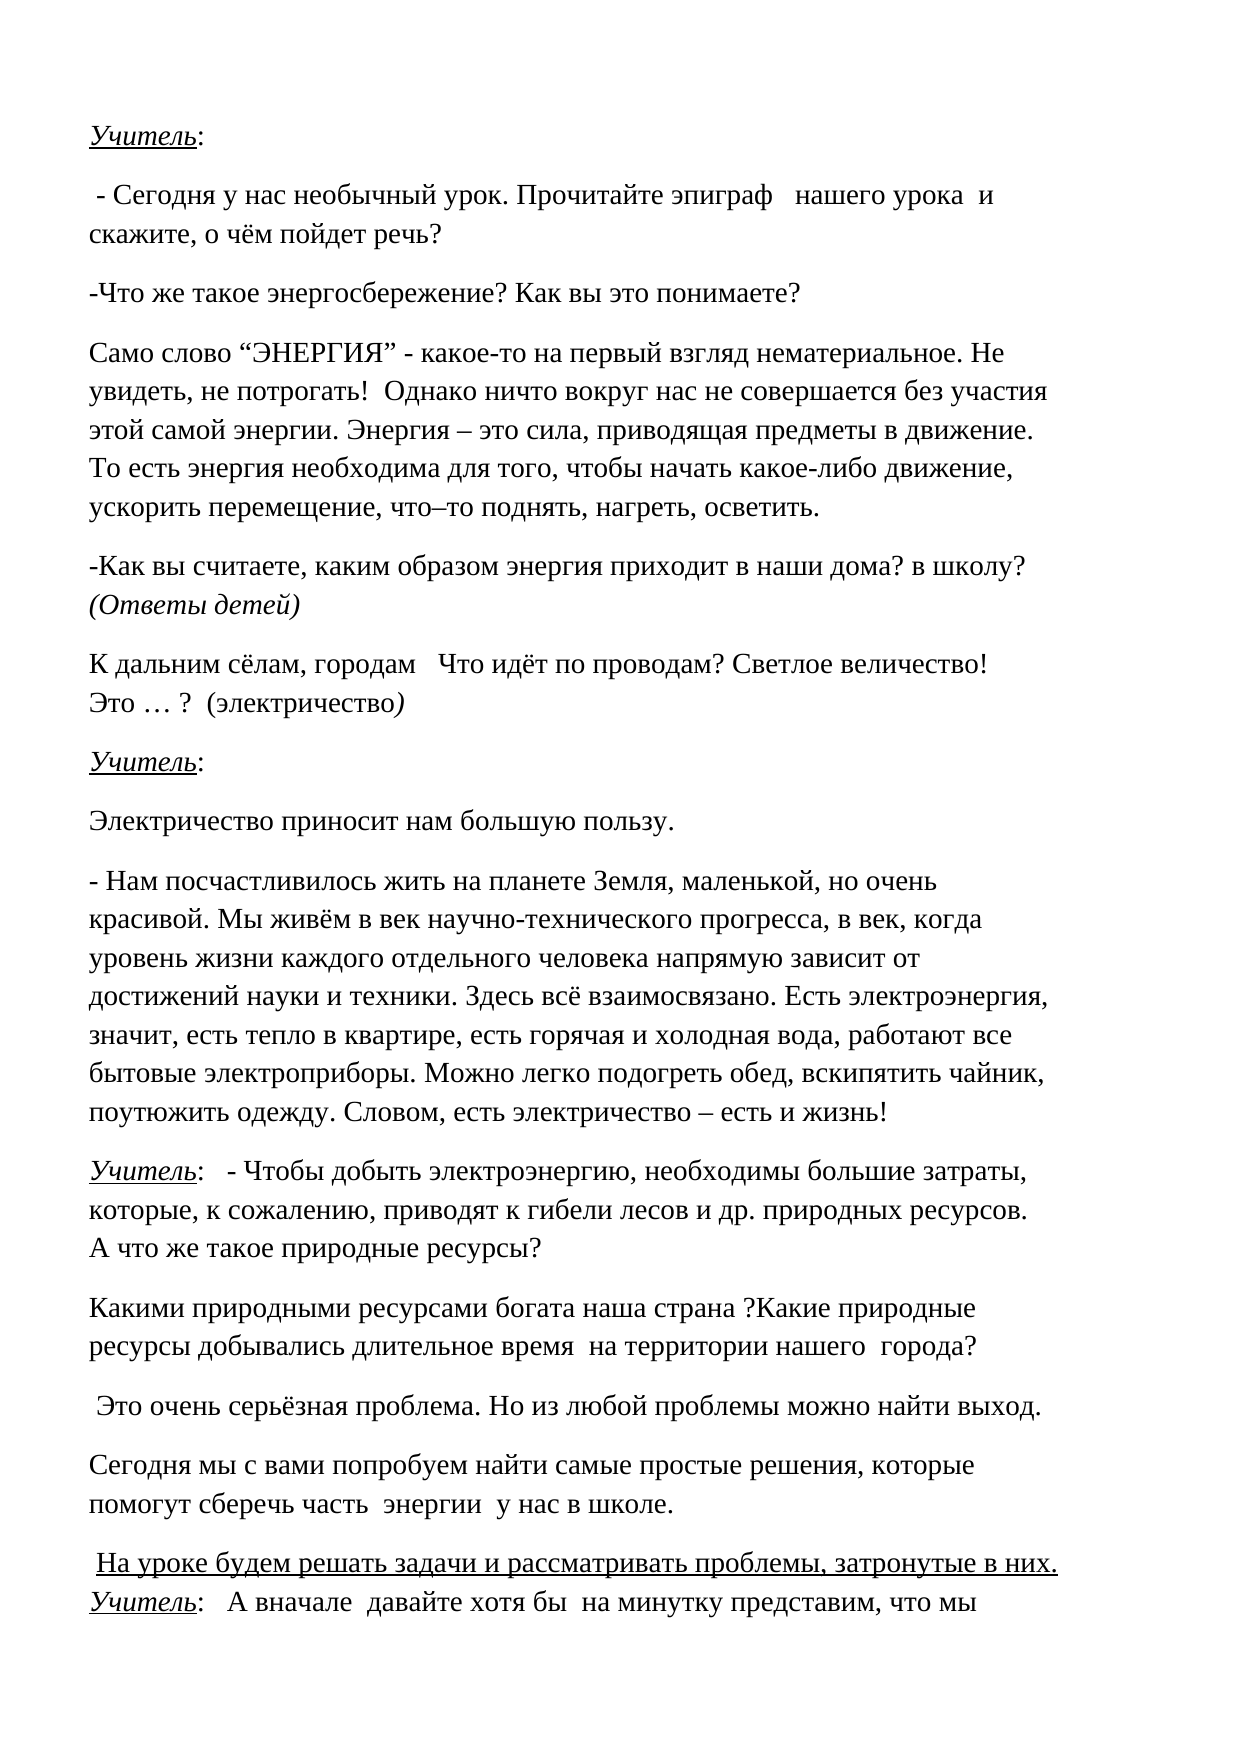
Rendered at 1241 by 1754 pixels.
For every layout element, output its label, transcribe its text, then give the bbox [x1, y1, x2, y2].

text - Сегодня у нас необычный урок. Прочитайте эпиграф нашего урока и скажите, о чём пойдет речь? [88, 177, 1063, 249]
text -Что же такое энергосбережение? Как вы это понимаете? [88, 275, 1063, 309]
text К дальним сёлам, городам Что идёт по проводам? Светлое величество! Это … ? (электричество) [88, 646, 1063, 718]
text Сегодня мы с вами попробуем найти самые простые решения, которые помогут сберечь часть энергии у нас в школе. [88, 1447, 1063, 1519]
text Учитель: [88, 118, 1063, 152]
text Это очень серьёзная проблема. Но из любой проблемы можно найти выход. [88, 1388, 1063, 1421]
text - Нам посчастливилось жить на планете Земля, маленькой, но очень красивой. Мы живём в век научно-технического прогресса, в век, когда уровень жизни каждого отдельного человека напрямую зависит от достижений науки и техники. Здесь всё взаимосвязано. Есть электроэнергия, значит, есть тепло в квартире, есть горячая и холодная вода, работают все бытовые электроприборы. Можно легко подогреть обед, вскипятить чайник, поутюжить одежду. Словом, есть электричество – есть и жизнь! [88, 863, 1063, 1128]
text Учитель: [88, 744, 1063, 778]
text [88, 1545, 1063, 1617]
text Электричество приносит нам большую пользу. [88, 803, 1063, 837]
text Учитель: - Чтобы добыть электроэнергию, необходимы большие затраты, которые, к сожалению, приводят к гибели лесов и др. природных ресурсов. А что же такое природные ресурсы? [88, 1153, 1063, 1264]
text Какими природными ресурсами богата наша страна ?Какие природные ресурсы добывались длительное время на территории нашего города? [88, 1290, 1063, 1362]
text -Как вы считаете, каким образом энергия приходит в наши дома? в школу? (Ответы детей) [88, 548, 1063, 620]
text Само слово “ЭНЕРГИЯ” - какое-то на первый взгляд нематериальное. Не увидеть, не потрогать! Однако ничто вокруг нас не совершается без участия этой самой энергии. Энергия – это сила, приводящая предметы в движение. То есть энергия необходима для того, чтобы начать какое-либо движение, ускорить перемещение, что–то поднять, нагреть, осветить. [88, 335, 1063, 522]
